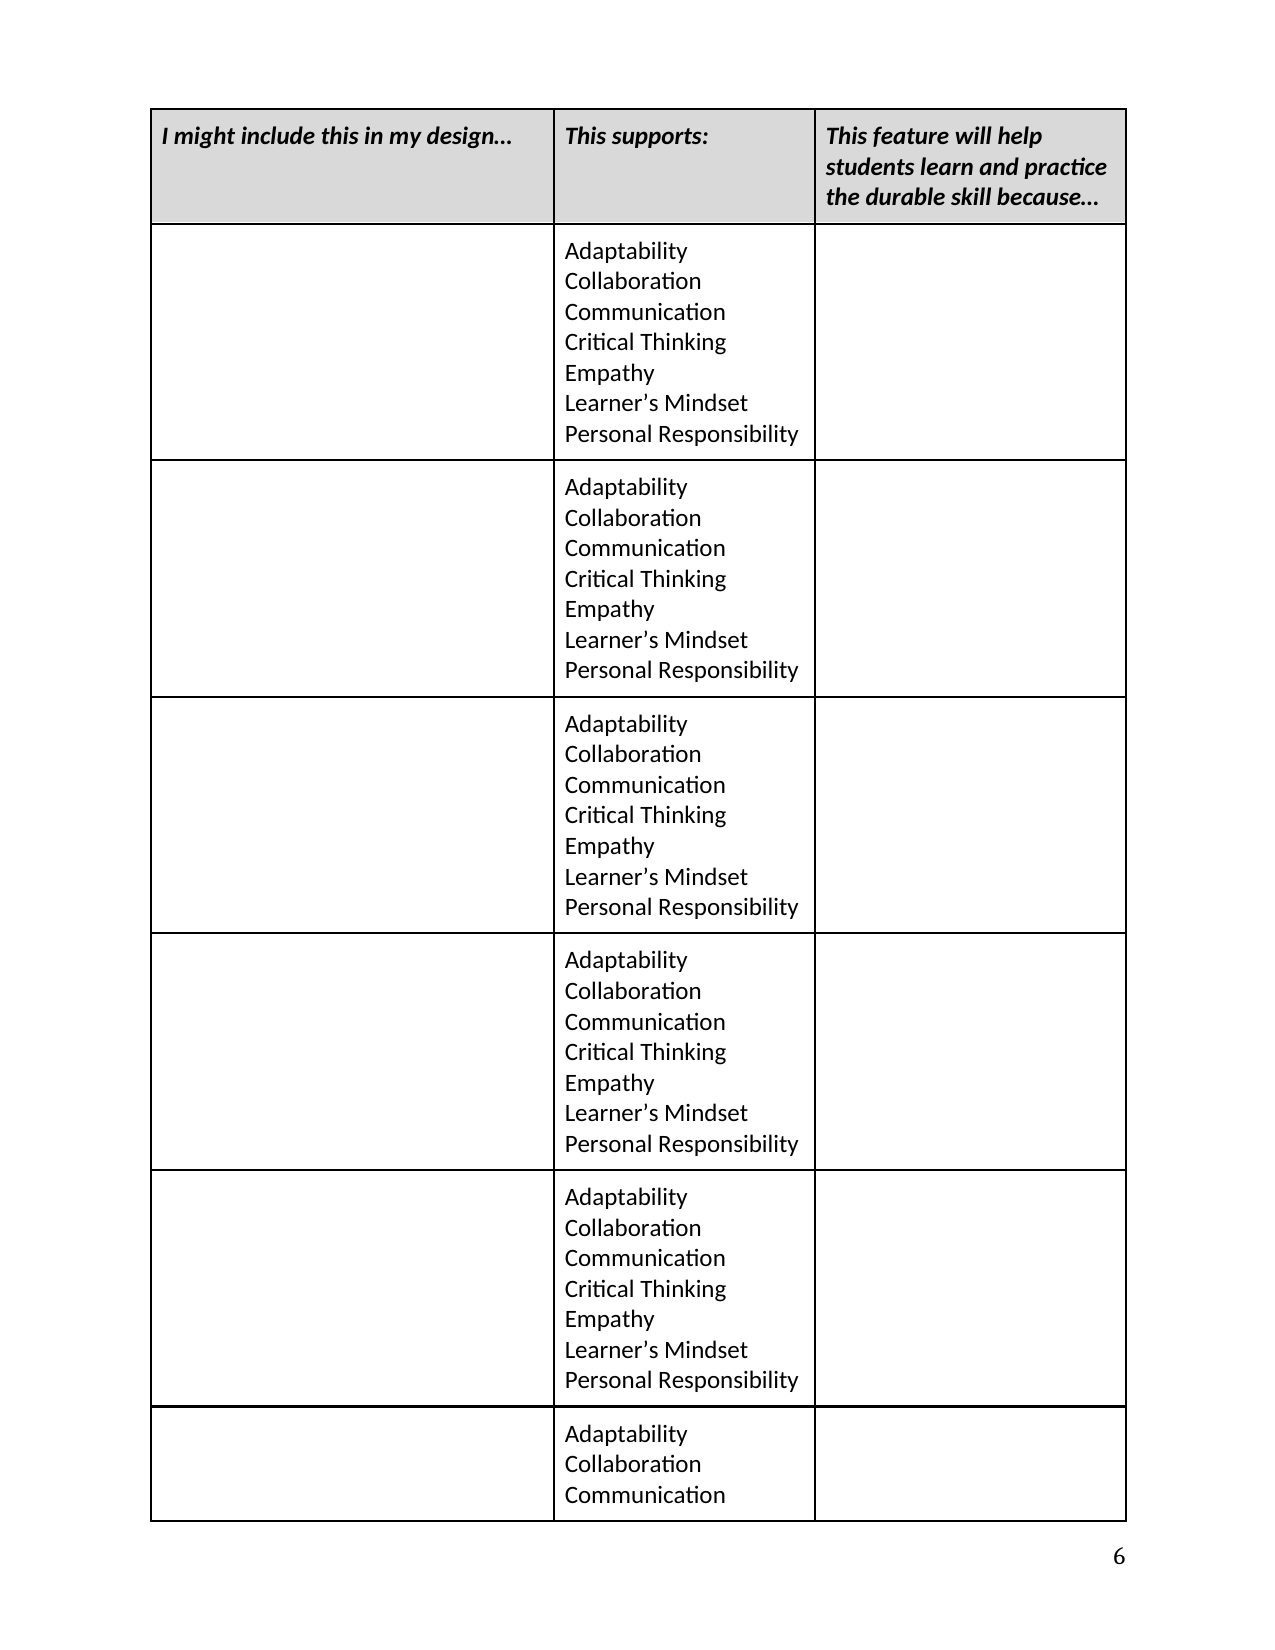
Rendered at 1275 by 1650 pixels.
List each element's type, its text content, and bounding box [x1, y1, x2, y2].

table_cell [152, 698, 553, 932]
table_header This supports: [555, 110, 814, 222]
table_cell Adaptability Collaboration Communication Critical Thinking Empathy Learner’s Mindset Personal Responsibility [555, 934, 814, 1169]
table_cell [816, 698, 1125, 932]
table_header This feature will help students learn and practice the durable skill because… [816, 110, 1125, 222]
table_cell [152, 225, 553, 459]
table_cell [152, 461, 553, 696]
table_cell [555, 1408, 814, 1520]
table_header I might include this in my design… [152, 110, 553, 222]
table_cell [152, 1171, 553, 1405]
table_cell [816, 225, 1125, 459]
table_cell Adaptability Collaboration Communication Critical Thinking Empathy Learner’s Mindset Personal Responsibility [555, 461, 814, 696]
table_cell [152, 1408, 553, 1520]
table_cell [816, 934, 1125, 1169]
table_cell [816, 461, 1125, 696]
table_cell [816, 1408, 1125, 1520]
table_cell Adaptability Collaboration Communication Critical Thinking Empathy Learner’s Mindset Personal Responsibility [555, 698, 814, 932]
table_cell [555, 1171, 814, 1405]
table_cell [152, 934, 553, 1169]
table_cell Adaptability Collaboration Communication Critical Thinking Empathy Learner’s Mindset Personal Responsibility [555, 225, 814, 459]
table_cell [816, 1171, 1125, 1405]
